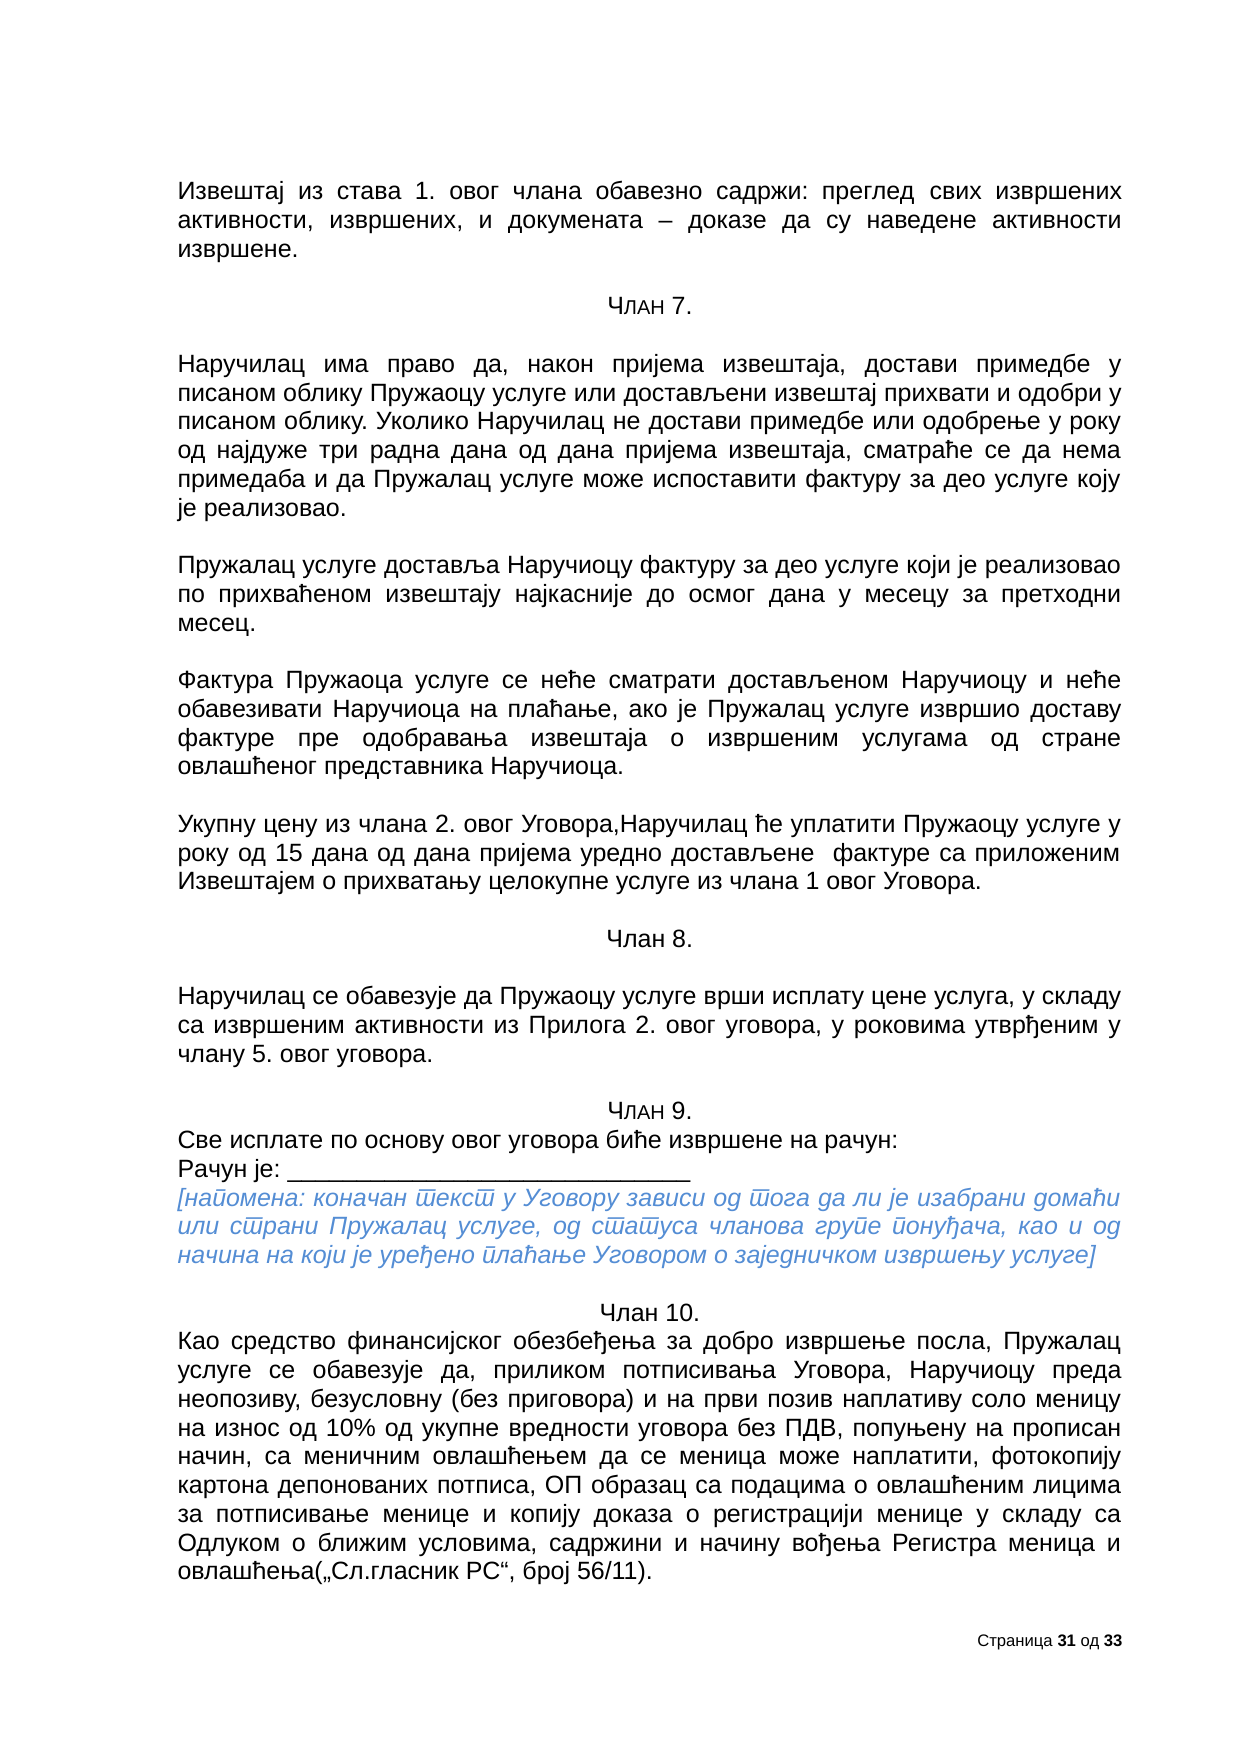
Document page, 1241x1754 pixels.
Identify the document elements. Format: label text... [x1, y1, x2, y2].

text Наручилац има право да, након пријема извештаја, достави примедбе у писаном облику Пружаоцу услуге или достављени извештај прихвати и одобри у писаном облику. Уколико Наручилац не достави примедбе или одобрење у року од најдуже три радна дана од дана пријема извештаја, сматраће се да нема примедаба и да Пружалац услуге може испоставити фактуру за део услуге коју је реализовао. [177, 349, 1122, 521]
text Наручилац се обавезује да Пружаоцу услуге врши исплату цене услуга, у складу са извршеним активности из Прилога 2. овог уговора, у роковима утврђеним у члану 5. овог уговора. [177, 981, 1122, 1068]
text Укупну цену из члана 2. овог Уговора,Наручилац ће уплатити Пружаоцу услуге у року од 15 дана од дана пријема уредно достављене фактуре са приложеним Извештајем о прихватању целокупне услуге из члана 1 овог Уговора. [177, 809, 1122, 895]
text [напомена: коначан текст у Уговору зависи од тога да ли је изабрани домаћи или страни Пружалац услуге, од статуса чланова групе понуђача, као и од начина на који је уређено плаћање Уговором о заједничком извршењу услуге] [177, 1183, 1122, 1269]
text Фактура Пружаоца услуге се неће сматрати достављеном Наручиоцу и неће обавезивати Наручиоца на плаћање, ако је Пружалац услуге извршио доставу фактуре пре одобравања извештаја о извршеним услугама од стране овлашћеног представника Наручиоца. [177, 665, 1122, 780]
text Члан 8. [177, 924, 1122, 953]
text Члан 7. [177, 291, 1122, 320]
text Рачун је: _____________________________ [177, 1154, 1122, 1183]
text Извештај из става 1. овог члана обавезно садржи: преглед свих извршених активности, извршених, и докумената – доказе да су наведене активности извршене. [177, 176, 1122, 263]
text Члан 10. [177, 1298, 1122, 1326]
text Све исплате по основу овог уговора биће извршене на рачун: [177, 1125, 1122, 1154]
text Члан 9. [177, 1096, 1122, 1125]
text Пружалац услуге доставља Наручиоцу фактуру за део услуге који је реализовао по прихваћеном извештају најкасније до осмог дана у месецу за претходни месец. [177, 550, 1122, 636]
text Као средство финансијског обезбеђења за добро извршење посла, Пружалац услуге се обавезује да, приликом потписивања Уговора, Наручиоцу преда неопозиву, безусловну (без приговора) и на први позив наплативу соло меницу на износ од 10% од укупне вредности уговора без ПДВ, попуњену на прописан начин, са меничним овлашћењем да се меница може наплатити, фотокопију картона депонованих потписа, ОП образац са подацима о овлашћеним лицима за потписивање менице и копију доказа о регистрацији менице у складу са Одлуком о ближим условима, садржини и начину вођења Регистра меница и овлашћења(„Сл.гласник РС“, број 56/11). [177, 1326, 1122, 1585]
